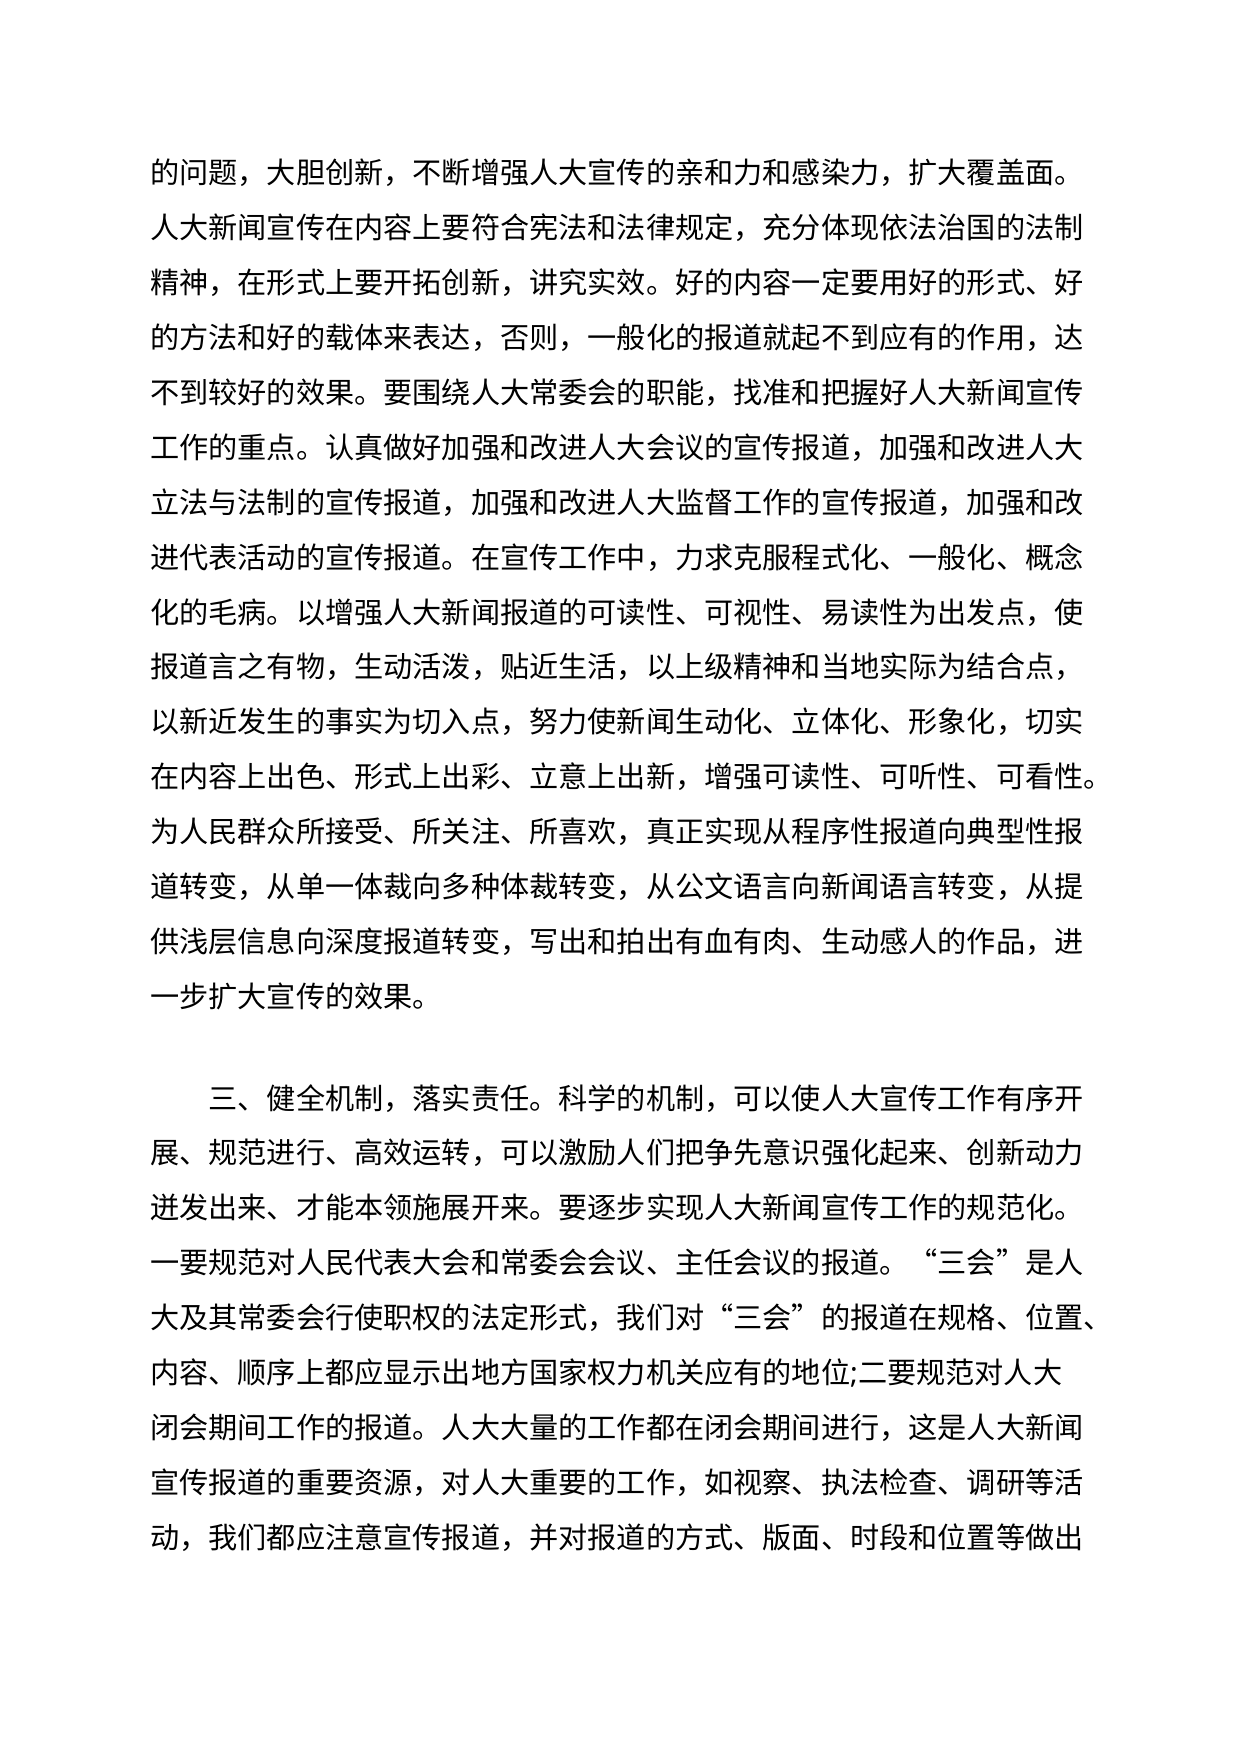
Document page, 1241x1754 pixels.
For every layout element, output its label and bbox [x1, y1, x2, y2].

text [150, 150, 1090, 1016]
text [150, 1075, 1090, 1557]
